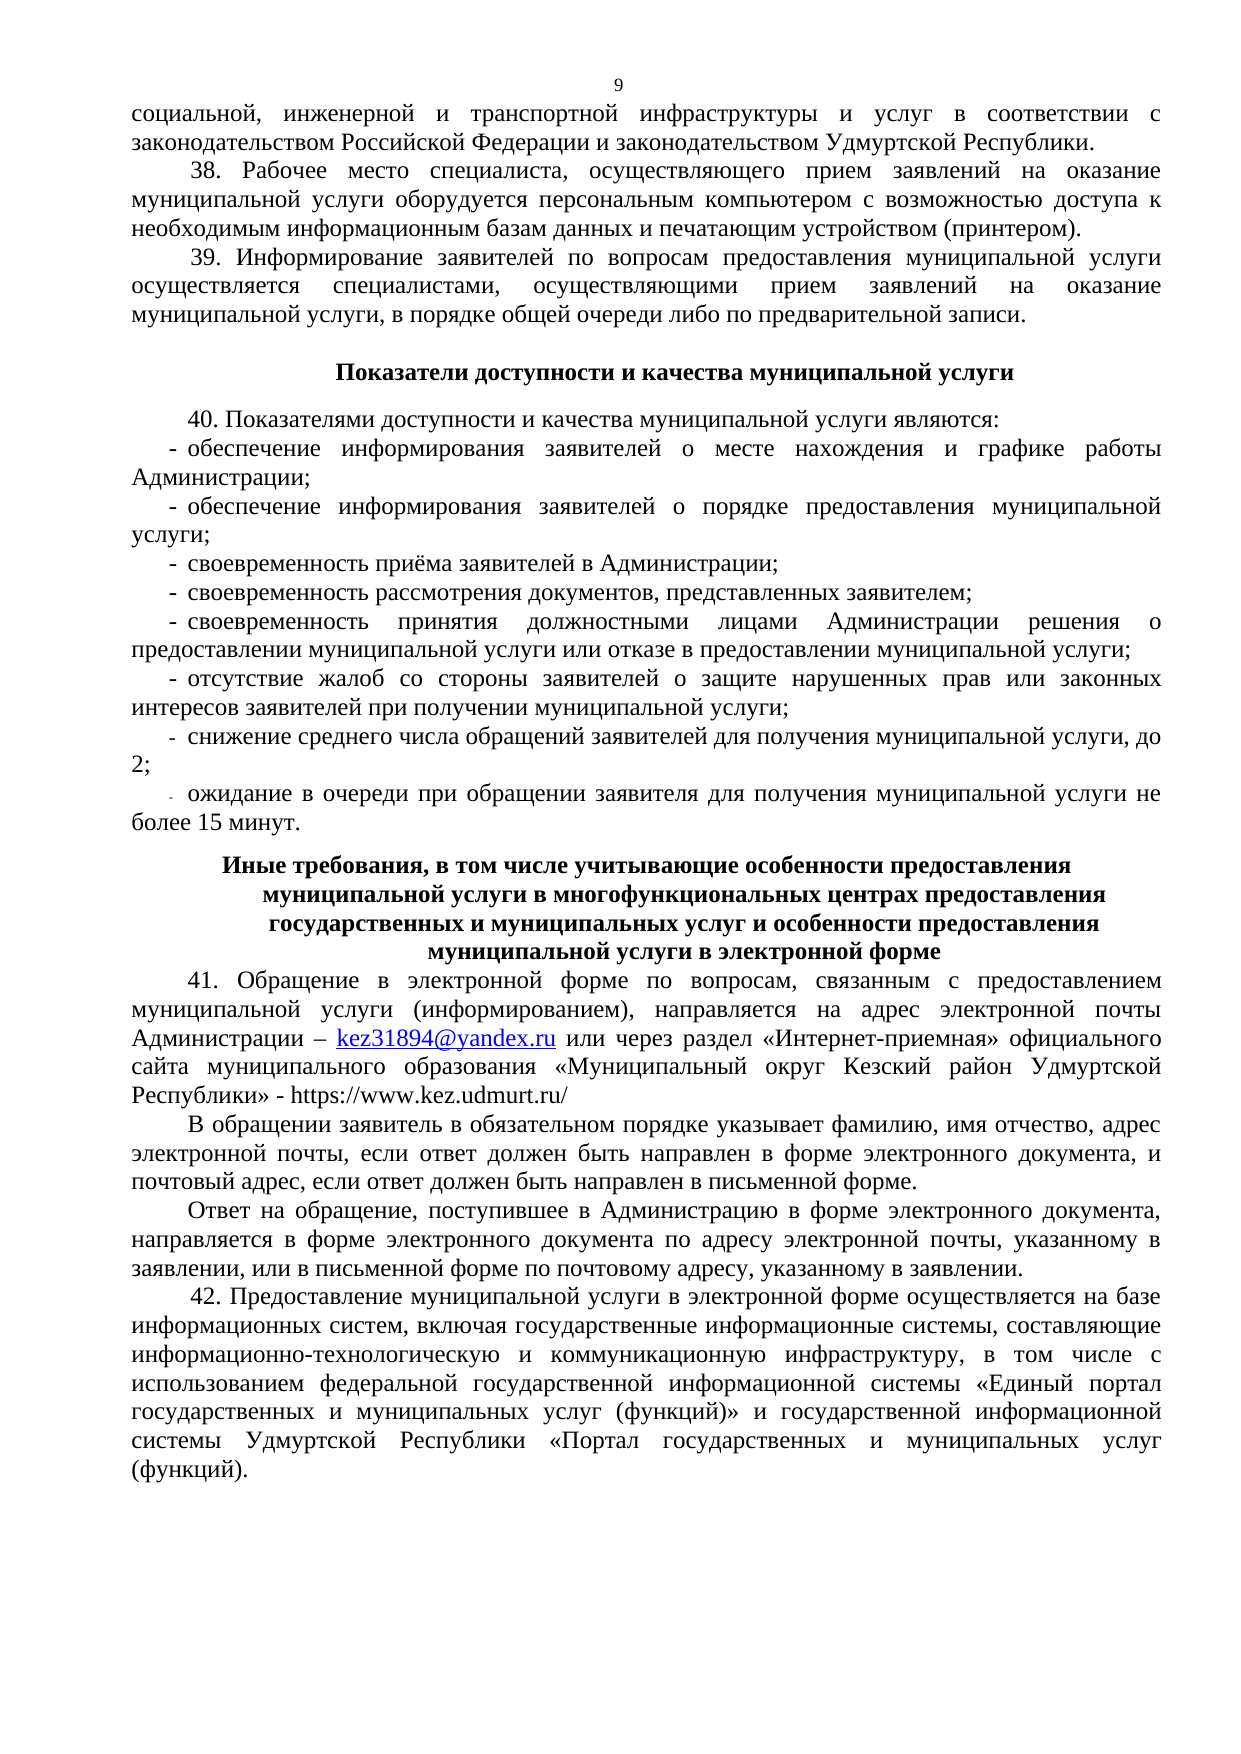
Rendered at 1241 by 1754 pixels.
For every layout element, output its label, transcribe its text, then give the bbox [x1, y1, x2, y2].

subtitle Показатели доступности и качества муниципальной услуги [131, 357, 1162, 385]
list ожидание в очереди при обращении заявителя для получения муниципальной услуги не более 15 минут. [131, 778, 1162, 836]
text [131, 98, 1162, 155]
text 38. Рабочее место специалиста, осуществляющего прием заявлений на оказание муниципальной услуги оборудуется персональным компьютером с возможностью доступа к необходимым информационным базам данных и печатающим устройством (принтером). [131, 155, 1162, 242]
list своевременность рассмотрения документов, представленных заявителем; [131, 577, 1162, 606]
text 40. Показателями доступности и качества муниципальной услуги являются: [131, 404, 1162, 433]
text 42. Предоставление муниципальной услуги в электронной форме осуществляется на базе информационных систем, включая государственные информационные системы, составляющие информационно-технологическую и коммуникационную инфраструктуру, в том числе с использованием федеральной государственной информационной системы «Единый портал государственных и муниципальных услуг (функций)» и государственной информационной системы Удмуртской Республики «Портал государственных и муниципальных услуг (функций). [131, 1281, 1162, 1483]
list обеспечение информирования заявителей о порядке предоставления муниципальной услуги; [131, 491, 1162, 548]
subtitle Иные требования, в том числе учитывающие особенности предоставления муниципальной услуги в многофункциональных центрах предоставления государственных и муниципальных услуг и особенности предоставления муниципальной услуги в электронной форме [131, 850, 1162, 965]
list своевременность приёма заявителей в Администрации; [131, 548, 1162, 577]
list обеспечение информирования заявителей о месте нахождения и графике работы Администрации; [131, 433, 1162, 491]
text 39. Информирование заявителей по вопросам предоставления муниципальной услуги осуществляется специалистами, осуществляющими прием заявлений на оказание муниципальной услуги, в порядке общей очереди либо по предварительной записи. [131, 242, 1162, 328]
list отсутствие жалоб со стороны заявителей о защите нарушенных прав или законных интересов заявителей при получении муниципальной услуги; [131, 663, 1162, 721]
list своевременность принятия должностными лицами Администрации решения о предоставлении муниципальной услуги или отказе в предоставлении муниципальной услуги; [131, 606, 1162, 663]
text Ответ на обращение, поступившее в Администрацию в форме электронного документа, направляется в форме электронного документа по адресу электронной почты, указанному в заявлении, или в письменной форме по почтовому адресу, указанному в заявлении. [131, 1195, 1162, 1281]
text В обращении заявитель в обязательном порядке указывает фамилию, имя отчество, адрес электронной почты, если ответ должен быть направлен в форме электронного документа, и почтовый адрес, если ответ должен быть направлен в письменной форме. [131, 1109, 1162, 1195]
text 41. Обращение в электронной форме по вопросам, связанным с предоставлением муниципальной услуги (информированием), направляется на адрес электронной почты Администрации – kez31894@yandex.ru или через раздел «Интернет-приемная» официального сайта муниципального образования «Муниципальный округ Кезский район Удмуртской Республики» - https://www.kez.udmurt.ru/ [131, 965, 1162, 1109]
list снижение среднего числа обращений заявителей для получения муниципальной услуги, до 2; [131, 721, 1162, 778]
